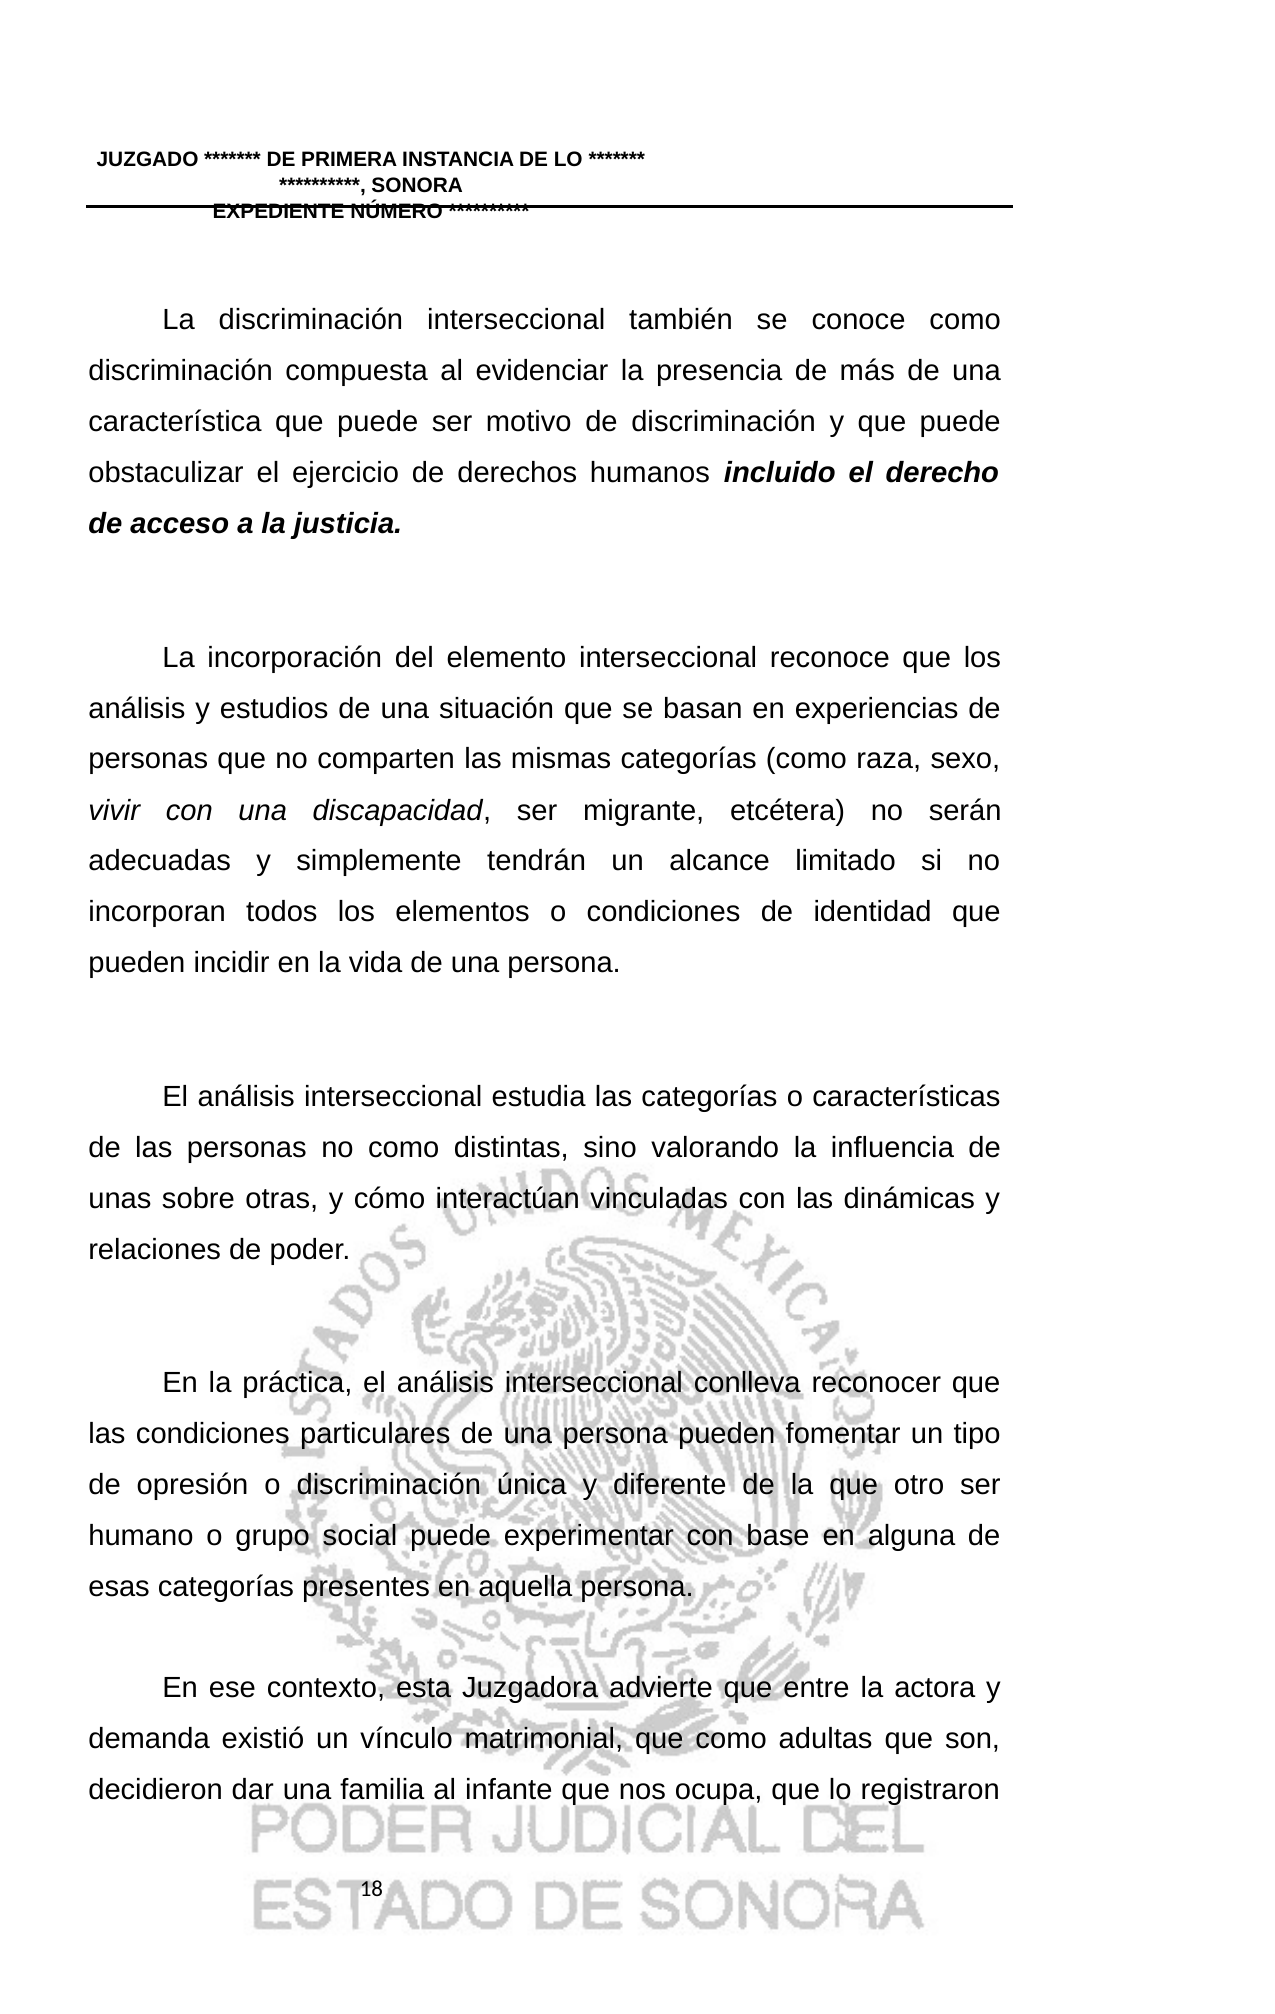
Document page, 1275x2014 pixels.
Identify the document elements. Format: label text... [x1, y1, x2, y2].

text El análisis interseccional estudia las categorías o características de las personas no como distintas, sino valorando la influencia de unas sobre otras, y cómo interactúan vinculadas con las dinámicas y relaciones de poder. [88, 1079, 1002, 1265]
picture [87, 1053, 1009, 2014]
text La incorporación del elemento interseccional reconoce que los análisis y estudios de una situación que se basan en experiencias de personas que no comparten las mismas categorías (como raza, sexo, vivir con una discapacidad, ser migrante, etcétera) no serán adecuadas y simplemente tendrán un alcance limitado si no incorporan todos los elementos o condiciones de identidad que pueden incidir en la vida de una persona. [88, 640, 1002, 979]
text En la práctica, el análisis interseccional conlleva reconocer que las condiciones particulares de una persona pueden fomentar un tipo de opresión o discriminación única y diferente de la que otro ser humano o grupo social puede experimentar con base en alguna de esas categorías presentes en aquella persona. [88, 1365, 1002, 1603]
text La discriminación interseccional también se conoce como discriminación compuesta al evidenciar la presencia de más de una característica que puede ser motivo de discriminación y que puede obstaculizar el ejercicio de derechos humanos incluido el derecho de acceso a la justicia. [88, 302, 1002, 540]
